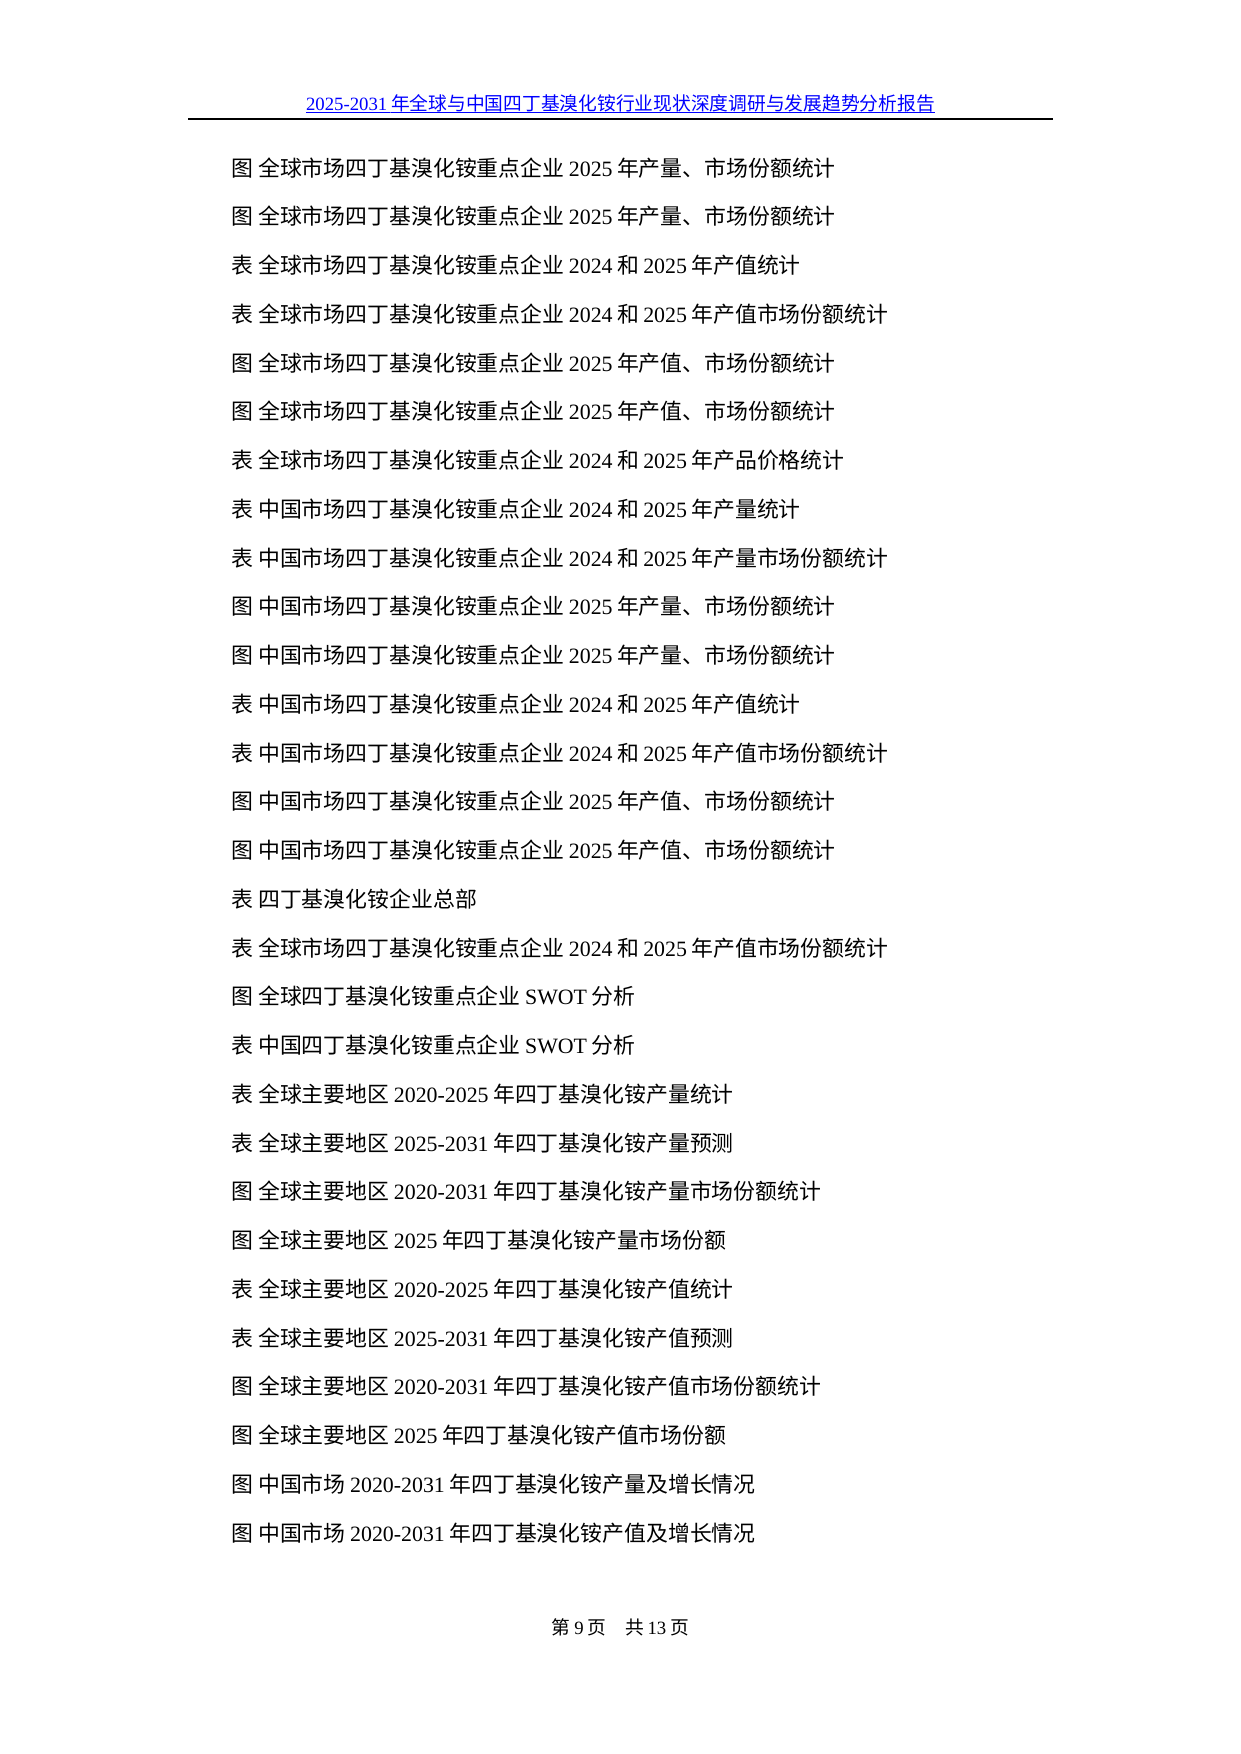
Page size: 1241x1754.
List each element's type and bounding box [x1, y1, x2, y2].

text [187, 150, 1053, 1548]
